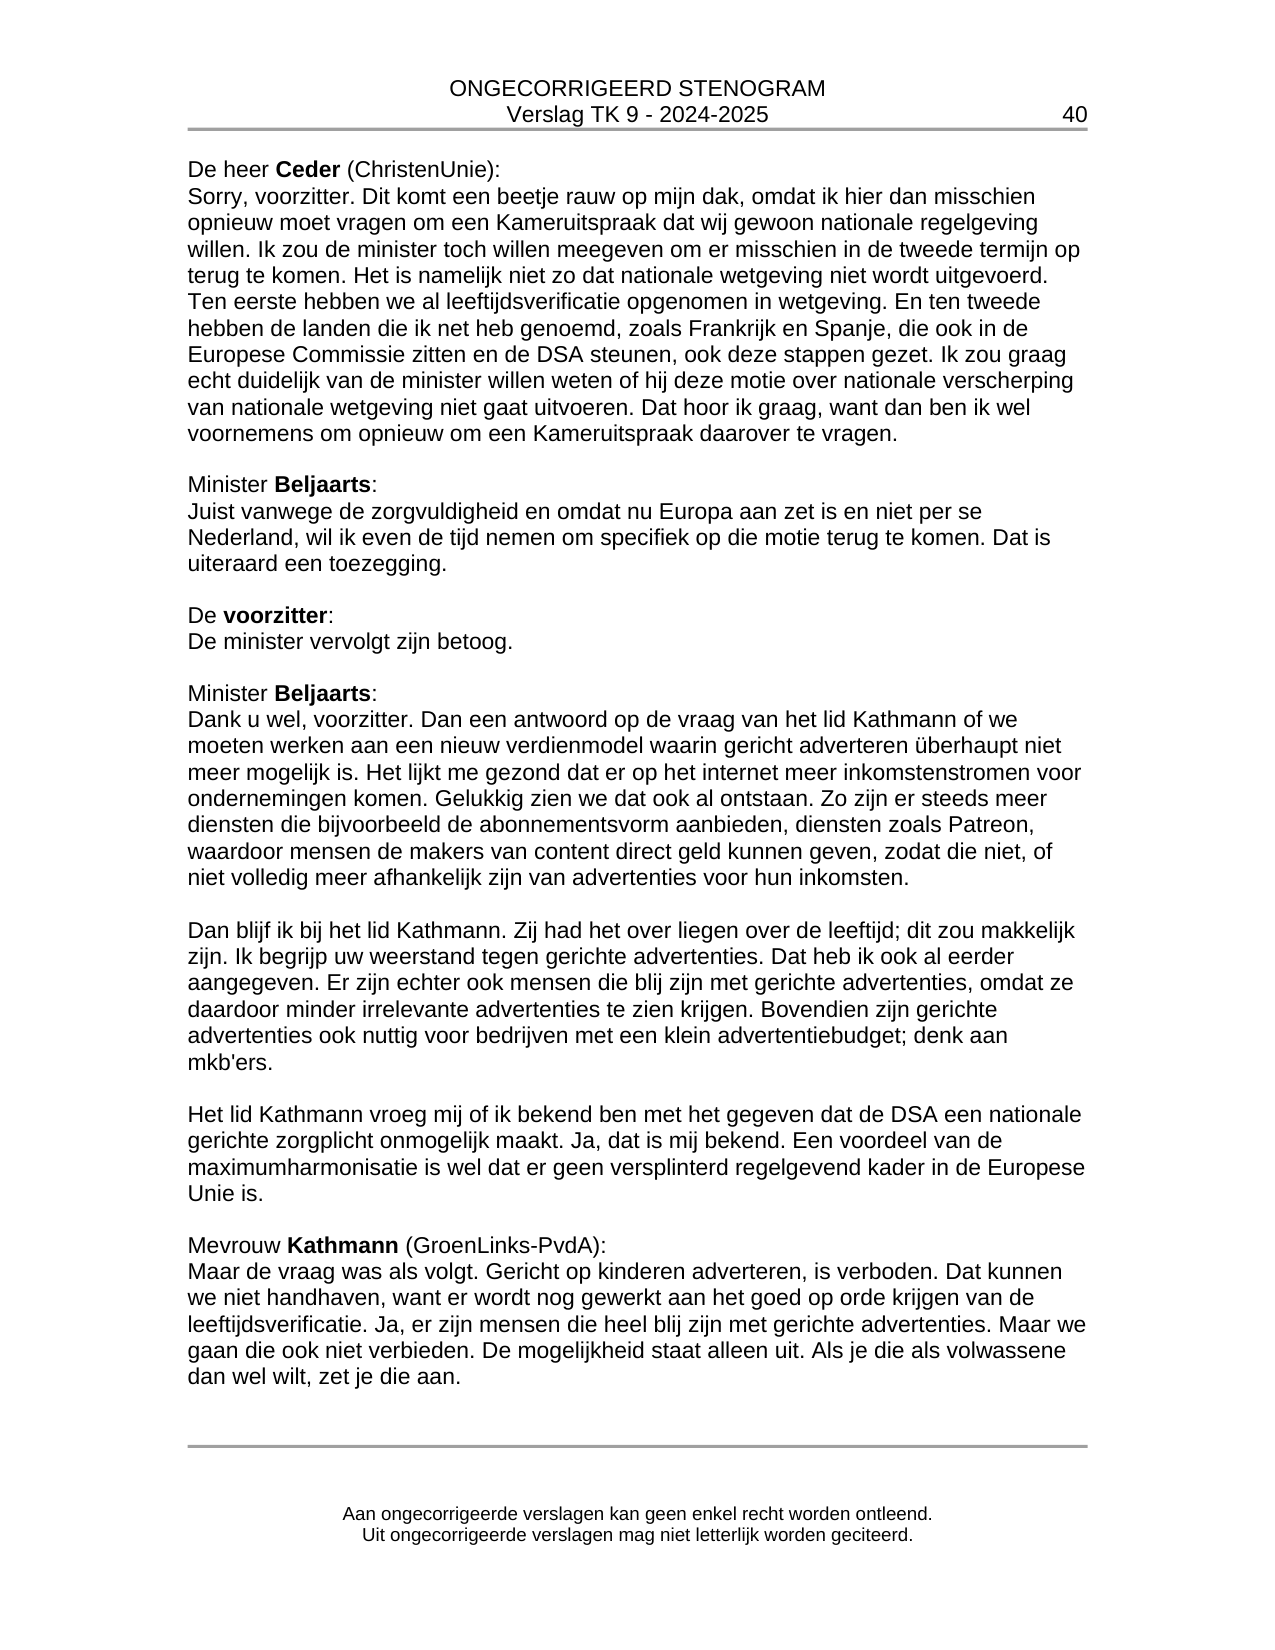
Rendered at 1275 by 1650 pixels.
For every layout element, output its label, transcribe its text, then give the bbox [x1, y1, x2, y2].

text Minister Beljaarts: Juist vanwege de zorgvuldigheid en omdat nu Europa aan zet is en niet per se Nederland, wil ik even de tijd nemen om specifiek op die motie terug te komen. Dat is uiteraard een toezegging. [187, 471, 1087, 577]
text De voorzitter: De minister vervolgt zijn betoog. [187, 602, 1087, 654]
text Minister Beljaarts: Dank u wel, voorzitter. Dan een antwoord op de vraag van het lid Kathmann of we moeten werken aan een nieuw verdienmodel waarin gericht adverteren überhaupt niet meer mogelijk is. Het lijkt me gezond dat er op het internet meer inkomstenstromen voor ondernemingen komen. Gelukkig zien we dat ook al ontstaan. Zo zijn er steeds meer diensten die bijvoorbeeld de abonnementsvorm aanbieden, diensten zoals Patreon, waardoor mensen de makers van content direct geld kunnen geven, zodat die niet, of niet volledig meer afhankelijk zijn van advertenties voor hun inkomsten. Dan blijf ik bij het lid Kathmann. Zij had het over liegen over de leeftijd; dit zou makkelijk zijn. Ik begrijp uw weerstand tegen gerichte advertenties. Dat heb ik ook al eerder aangegeven. Er zijn echter ook mensen die blij zijn met gerichte advertenties, omdat ze daardoor minder irrelevante advertenties te zien krijgen. Bovendien zijn gerichte advertenties ook nuttig voor bedrijven met een klein advertentiebudget; denk aan mkb'ers. Het lid Kathmann vroeg mij of ik bekend ben met het gegeven dat de DSA een nationale gerichte zorgplicht onmogelijk maakt. Ja, dat is mij bekend. Een voordeel van de maximumharmonisatie is wel dat er geen versplinterd regelgevend kader in de Europese Unie is. [187, 679, 1087, 1207]
text Mevrouw Kathmann (GroenLinks-PvdA): Maar de vraag was als volgt. Gericht op kinderen adverteren, is verboden. Dat kunnen we niet handhaven, want er wordt nog gewerkt aan het goed op orde krijgen van de leeftijdsverificatie. Ja, er zijn mensen die heel blij zijn met gerichte advertenties. Maar we gaan die ook niet verbieden. De mogelijkheid staat alleen uit. Als je die als volwassene dan wel wilt, zet je die aan. [187, 1232, 1087, 1390]
text De heer Ceder (ChristenUnie): Sorry, voorzitter. Dit komt een beetje rauw op mijn dak, omdat ik hier dan misschien opnieuw moet vragen om een Kameruitspraak dat wij gewoon nationale regelgeving willen. Ik zou de minister toch willen meegeven om er misschien in de tweede termijn op terug te komen. Het is namelijk niet zo dat nationale wetgeving niet wordt uitgevoerd. Ten eerste hebben we al leeftijdsverificatie opgenomen in wetgeving. En ten tweede hebben de landen die ik net heb genoemd, zoals Frankrijk en Spanje, die ook in de Europese Commissie zitten en de DSA steunen, ook deze stappen gezet. Ik zou graag echt duidelijk van de minister willen weten of hij deze motie over nationale verscherping van nationale wetgeving niet gaat uitvoeren. Dat hoor ik graag, want dan ben ik wel voornemens om opnieuw om een Kameruitspraak daarover te vragen. [187, 156, 1087, 446]
